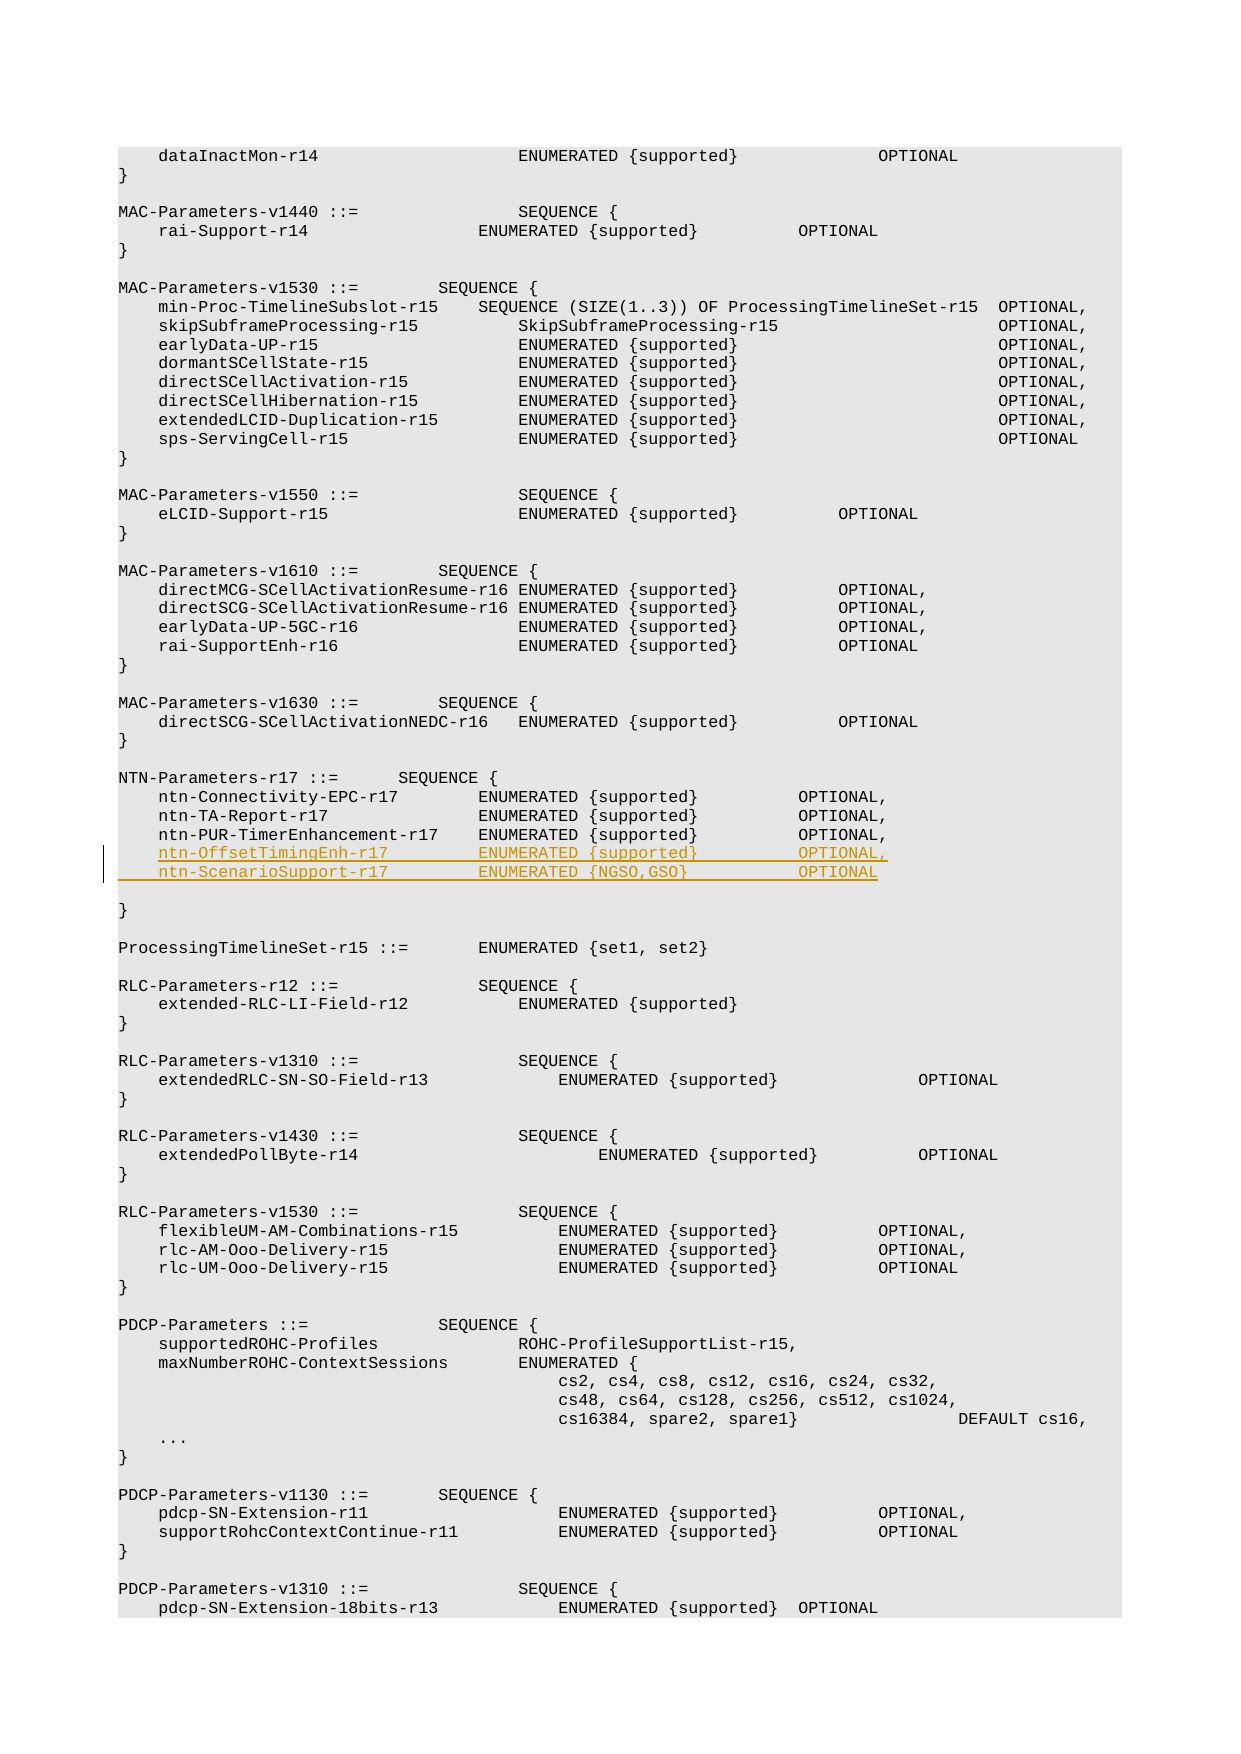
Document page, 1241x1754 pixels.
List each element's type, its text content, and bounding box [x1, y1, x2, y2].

text RLC-Parameters-r12 ::= SEQUENCE { [118, 977, 1122, 996]
text RLC-Parameters-v1430 ::= SEQUENCE { [118, 1128, 1122, 1147]
text dormantSCellState-r15 ENUMERATED {supported} OPTIONAL, [118, 355, 1122, 374]
text } [118, 1279, 1122, 1298]
text } [118, 166, 1122, 185]
text directMCG-SCellActivationResume-r16 ENUMERATED {supported} OPTIONAL, [118, 581, 1122, 600]
text } [118, 524, 1122, 543]
text } [118, 1543, 1122, 1562]
text MAC-Parameters-v1610 ::= SEQUENCE { [118, 562, 1122, 581]
text ... [118, 1429, 1122, 1448]
text } [118, 657, 1122, 675]
text cs16384, spare2, spare1} DEFAULT cs16, [118, 1411, 1122, 1429]
text NTN-Parameters-r17 ::= SEQUENCE { [118, 770, 1122, 788]
text maxNumberROHC-ContextSessions ENUMERATED { [118, 1354, 1122, 1373]
text } [118, 902, 1122, 921]
text } [118, 1166, 1122, 1184]
text extendedPollByte-r14 ENUMERATED {supported} OPTIONAL [118, 1147, 1122, 1166]
text } [118, 732, 1122, 751]
text supportedROHC-Profiles ROHC-ProfileSupportList-r15, [118, 1335, 1122, 1354]
text } [118, 1015, 1122, 1034]
text rlc-AM-Ooo-Delivery-r15 ENUMERATED {supported} OPTIONAL, [118, 1241, 1122, 1260]
text rai-SupportEnh-r16 ENUMERATED {supported} OPTIONAL [118, 638, 1122, 657]
text } [118, 449, 1122, 468]
text extendedLCID-Duplication-r15 ENUMERATED {supported} OPTIONAL, [118, 411, 1122, 430]
text MAC-Parameters-v1530 ::= SEQUENCE { [118, 279, 1122, 298]
text RLC-Parameters-v1310 ::= SEQUENCE { [118, 1052, 1122, 1071]
text pdcp-SN-Extension-r11 ENUMERATED {supported} OPTIONAL, [118, 1505, 1122, 1524]
text flexibleUM-AM-Combinations-r15 ENUMERATED {supported} OPTIONAL, [118, 1222, 1122, 1241]
text } [118, 1448, 1122, 1467]
text MAC-Parameters-v1630 ::= SEQUENCE { [118, 694, 1122, 713]
text rlc-UM-Ooo-Delivery-r15 ENUMERATED {supported} OPTIONAL [118, 1260, 1122, 1279]
text sps-ServingCell-r15 ENUMERATED {supported} OPTIONAL [118, 430, 1122, 449]
text cs48, cs64, cs128, cs256, cs512, cs1024, [118, 1392, 1122, 1411]
text ntn-TA-Report-r17 ENUMERATED {supported} OPTIONAL, [118, 807, 1122, 826]
text PDCP-Parameters ::= SEQUENCE { [118, 1316, 1122, 1335]
text directSCellActivation-r15 ENUMERATED {supported} OPTIONAL, [118, 374, 1122, 393]
text min-Proc-TimelineSubslot-r15 SEQUENCE (SIZE(1..3)) OF ProcessingTimelineSet-r15 OPTIONAL, [118, 298, 1122, 317]
text } [118, 1090, 1122, 1109]
text extendedRLC-SN-SO-Field-r13 ENUMERATED {supported} OPTIONAL [118, 1071, 1122, 1090]
text ntn-PUR-TimerEnhancement-r17 ENUMERATED {supported} OPTIONAL, [118, 826, 1122, 845]
text earlyData-UP-r15 ENUMERATED {supported} OPTIONAL, [118, 336, 1122, 355]
text ntn-Connectivity-EPC-r17 ENUMERATED {supported} OPTIONAL, [118, 788, 1122, 807]
text earlyData-UP-5GC-r16 ENUMERATED {supported} OPTIONAL, [118, 619, 1122, 638]
text eLCID-Support-r15 ENUMERATED {supported} OPTIONAL [118, 506, 1122, 524]
text PDCP-Parameters-v1130 ::= SEQUENCE { [118, 1486, 1122, 1505]
text } [118, 242, 1122, 261]
text dataInactMon-r14 ENUMERATED {supported} OPTIONAL [118, 147, 1122, 166]
text directSCG-SCellActivationNEDC-r16 ENUMERATED {supported} OPTIONAL [118, 713, 1122, 732]
text PDCP-Parameters-v1310 ::= SEQUENCE { [118, 1580, 1122, 1599]
text cs2, cs4, cs8, cs12, cs16, cs24, cs32, [118, 1373, 1122, 1392]
text skipSubframeProcessing-r15 SkipSubframeProcessing-r15 OPTIONAL, [118, 317, 1122, 336]
text extended-RLC-LI-Field-r12 ENUMERATED {supported} [118, 996, 1122, 1015]
text rai-Support-r14 ENUMERATED {supported} OPTIONAL [118, 223, 1122, 242]
text RLC-Parameters-v1530 ::= SEQUENCE { [118, 1203, 1122, 1222]
text MAC-Parameters-v1440 ::= SEQUENCE { [118, 204, 1122, 223]
text supportRohcContextContinue-r11 ENUMERATED {supported} OPTIONAL [118, 1524, 1122, 1543]
text MAC-Parameters-v1550 ::= SEQUENCE { [118, 487, 1122, 506]
text directSCG-SCellActivationResume-r16 ENUMERATED {supported} OPTIONAL, [118, 600, 1122, 619]
text pdcp-SN-Extension-18bits-r13 ENUMERATED {supported} OPTIONAL [118, 1599, 1122, 1618]
text directSCellHibernation-r15 ENUMERATED {supported} OPTIONAL, [118, 393, 1122, 411]
text ProcessingTimelineSet-r15 ::= ENUMERATED {set1, set2} [118, 939, 1122, 958]
